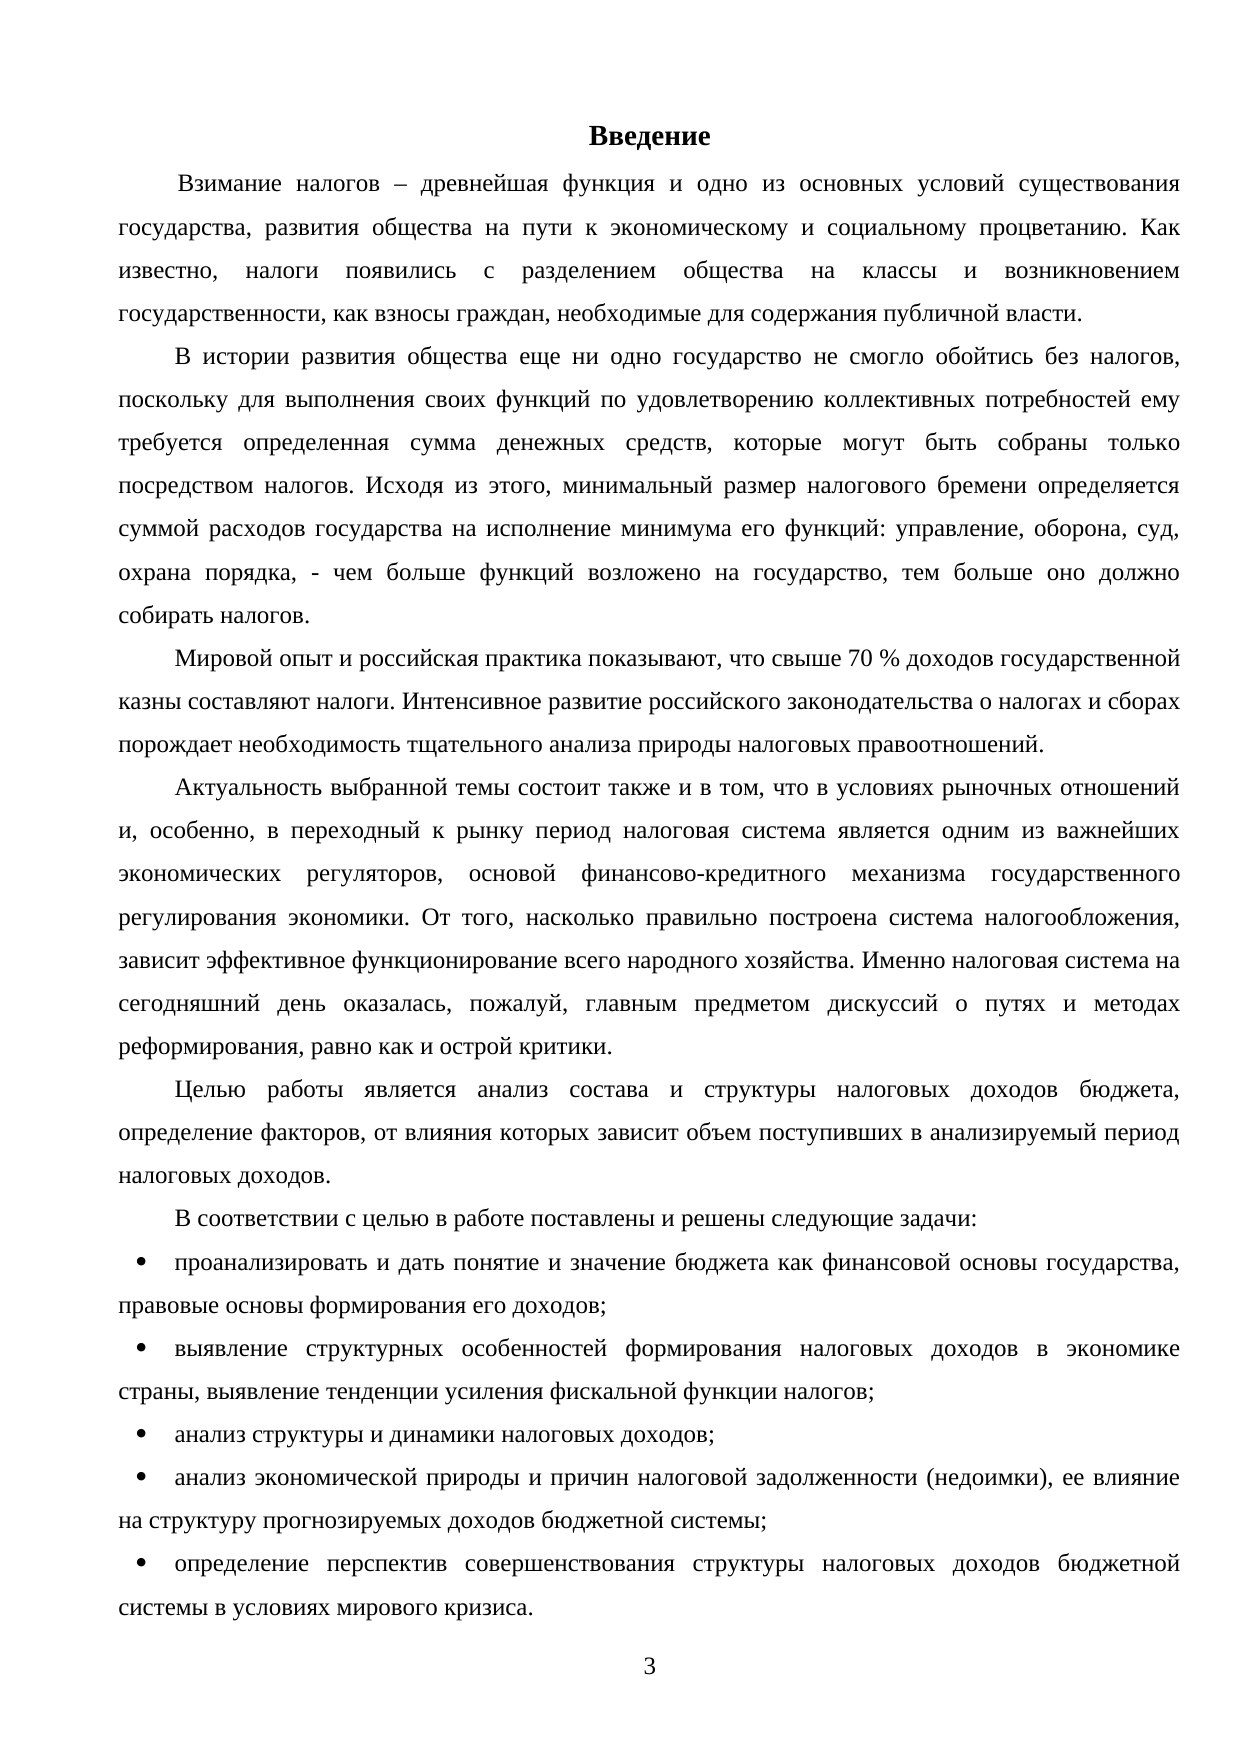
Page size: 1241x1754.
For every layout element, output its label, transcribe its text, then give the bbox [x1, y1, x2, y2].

text Мировой опыт и российская практика показывают, что свыше 70 % доходов государственной казны составляют налоги. Интенсивное развитие российского законодательства о налогах и сборах порождает необходимость тщательного анализа природы налоговых правоотношений. [118, 643, 1181, 758]
text Целью работы является анализ состава и структуры налоговых доходов бюджета, определение факторов, от влияния которых зависит объем поступивших в анализируемый период налоговых доходов. [118, 1074, 1181, 1189]
list анализ структуры и динамики налоговых доходов; [118, 1419, 1181, 1448]
text Актуальность выбранной темы состоит также и в том, что в условиях рыночных отношений и, особенно, в переходный к рынку период налоговая система является одним из важнейших экономических регуляторов, основой финансово-кредитного механизма государственного регулирования экономики. От того, насколько правильно построена система налогообложения, зависит эффективное функционирование всего народного хозяйства. Именно налоговая система на сегодняшний день оказалась, пожалуй, главным предметом дискуссий о путях и методах реформирования, равно как и острой критики. [118, 772, 1181, 1060]
list выявление структурных особенностей формирования налоговых доходов в экономике страны, выявление тенденции усиления фискальной функции налогов; [118, 1333, 1181, 1405]
text В соответствии с целью в работе поставлены и решены следующие задачи: [118, 1203, 1181, 1232]
text В истории развития общества еще ни одно государство не смогло обойтись без налогов, поскольку для выполнения своих функций по удовлетворению коллективных потребностей ему требуется определенная сумма денежных средств, которые могут быть собраны только посредством налогов. Исходя из этого, минимальный размер налогового бремени определяется суммой расходов государства на исполнение минимума его функций: управление, оборона, суд, охрана порядка, - чем больше функций возложено на государство, тем больше оно должно собирать налогов. [118, 341, 1181, 628]
list определение перспектив совершенствования структуры налоговых доходов бюджетной системы в условиях мирового кризиса. [118, 1548, 1181, 1620]
list проанализировать и дать понятие и значение бюджета как финансовой основы государства, правовые основы формирования его доходов; [118, 1247, 1181, 1318]
subtitle Введение [118, 118, 1181, 152]
list анализ экономической природы и причин налоговой задолженности (недоимки), ее влияние на структуру прогнозируемых доходов бюджетной системы; [118, 1462, 1181, 1534]
text Взимание налогов – древнейшая функция и одно из основных условий существования государства, развития общества на пути к экономическому и социальному процветанию. Как известно, налоги появились с разделением общества на классы и возникновением государственности, как взносы граждан, необходимые для содержания публичной власти. [118, 168, 1181, 327]
